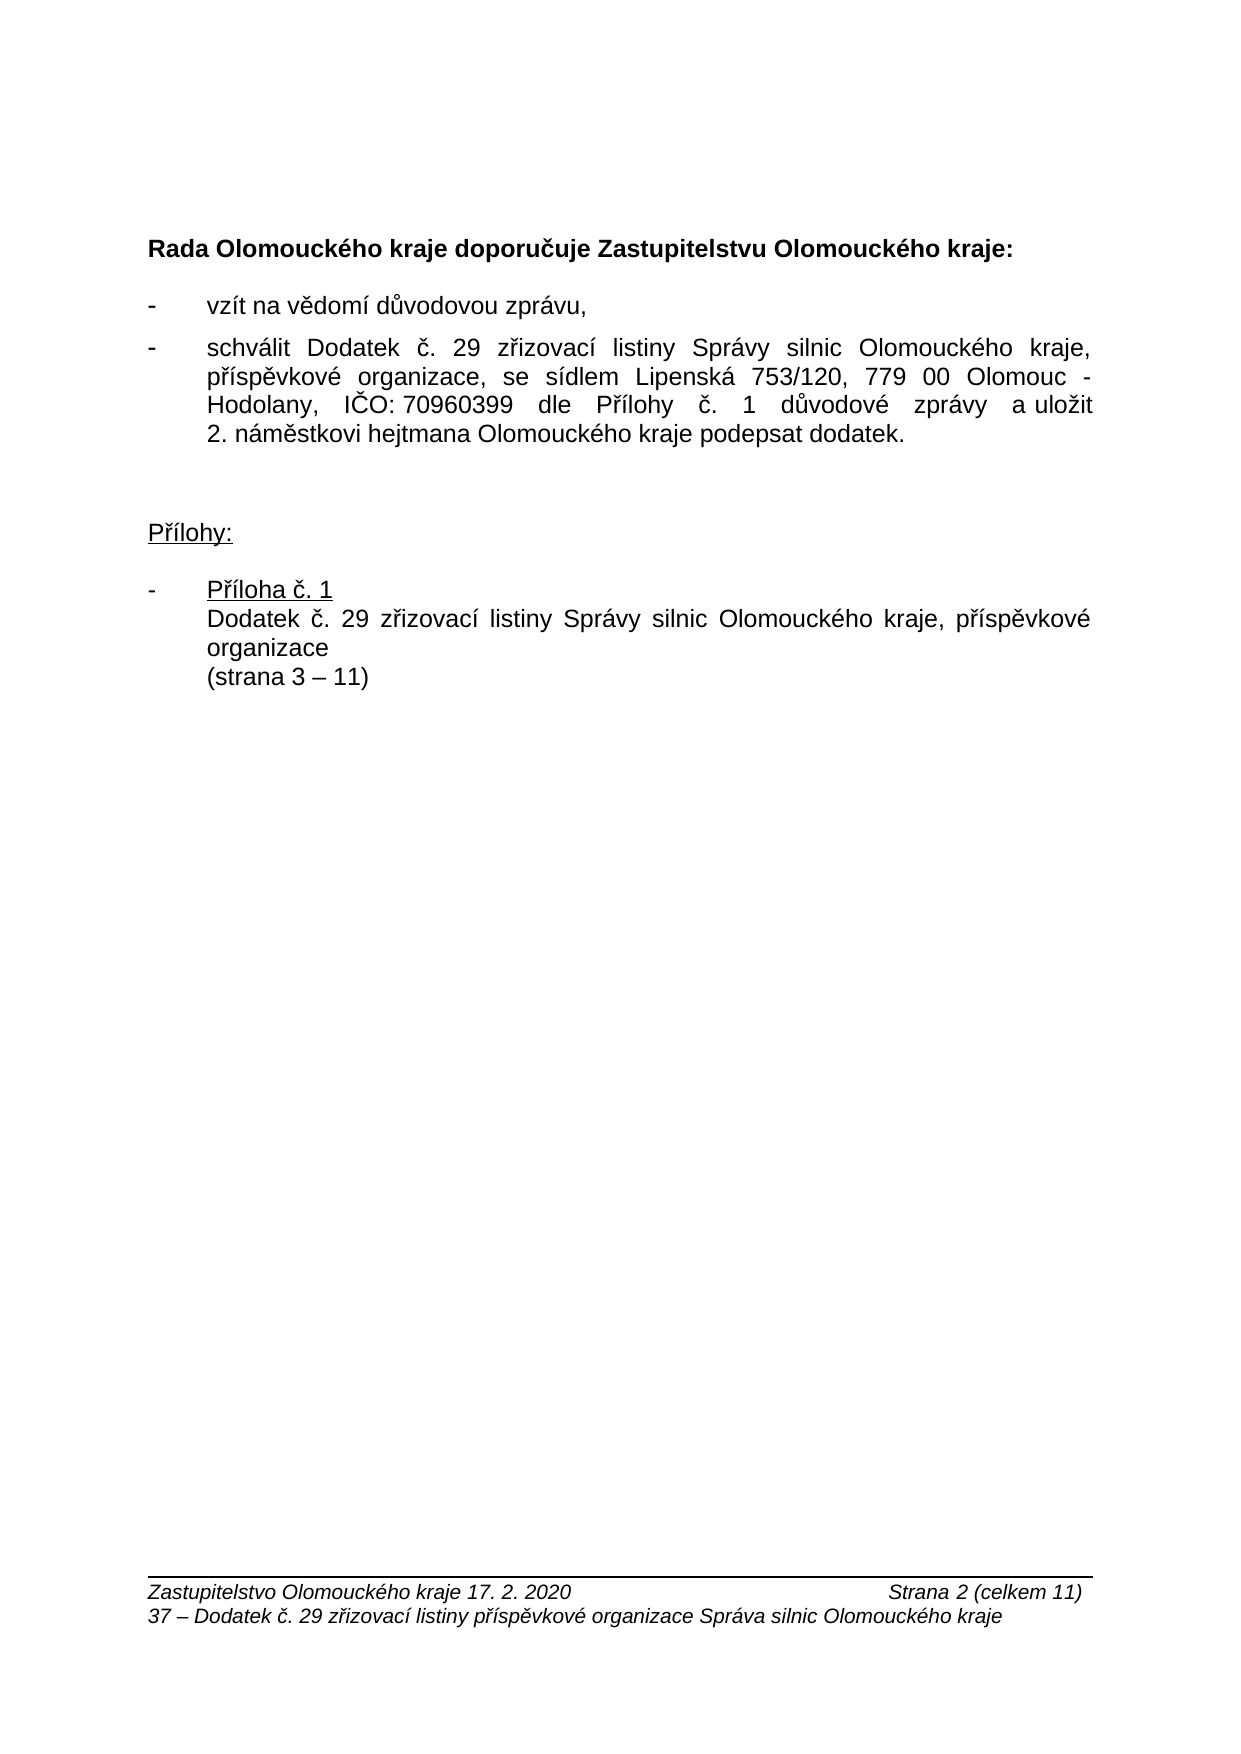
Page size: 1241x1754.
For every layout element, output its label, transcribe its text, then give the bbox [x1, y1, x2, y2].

text Dodatek č. 29 zřizovací listiny Správy silnic Olomouckého kraje, příspěvkové organizace [207, 604, 1093, 662]
list Příloha č. 1 [148, 575, 1093, 604]
text (strana 3 – 11) [207, 662, 1093, 690]
text Přílohy: [148, 518, 1093, 547]
text Rada Olomouckého kraje doporučuje Zastupitelstvu Olomouckého kraje: [148, 234, 1093, 263]
list vzít na vědomí důvodovou zprávu, [148, 291, 1093, 320]
list schválit Dodatek č. 29 zřizovací listiny Správy silnic Olomouckého kraje, příspěvkové organizace, se sídlem Lipenská 753/120, 779 00 Olomouc - Hodolany, IČO: 70960399 dle Přílohy č. 1 důvodové zprávy a uložit 2. náměstkovi hejtmana Olomouckého kraje podepsat dodatek. [148, 333, 1093, 448]
